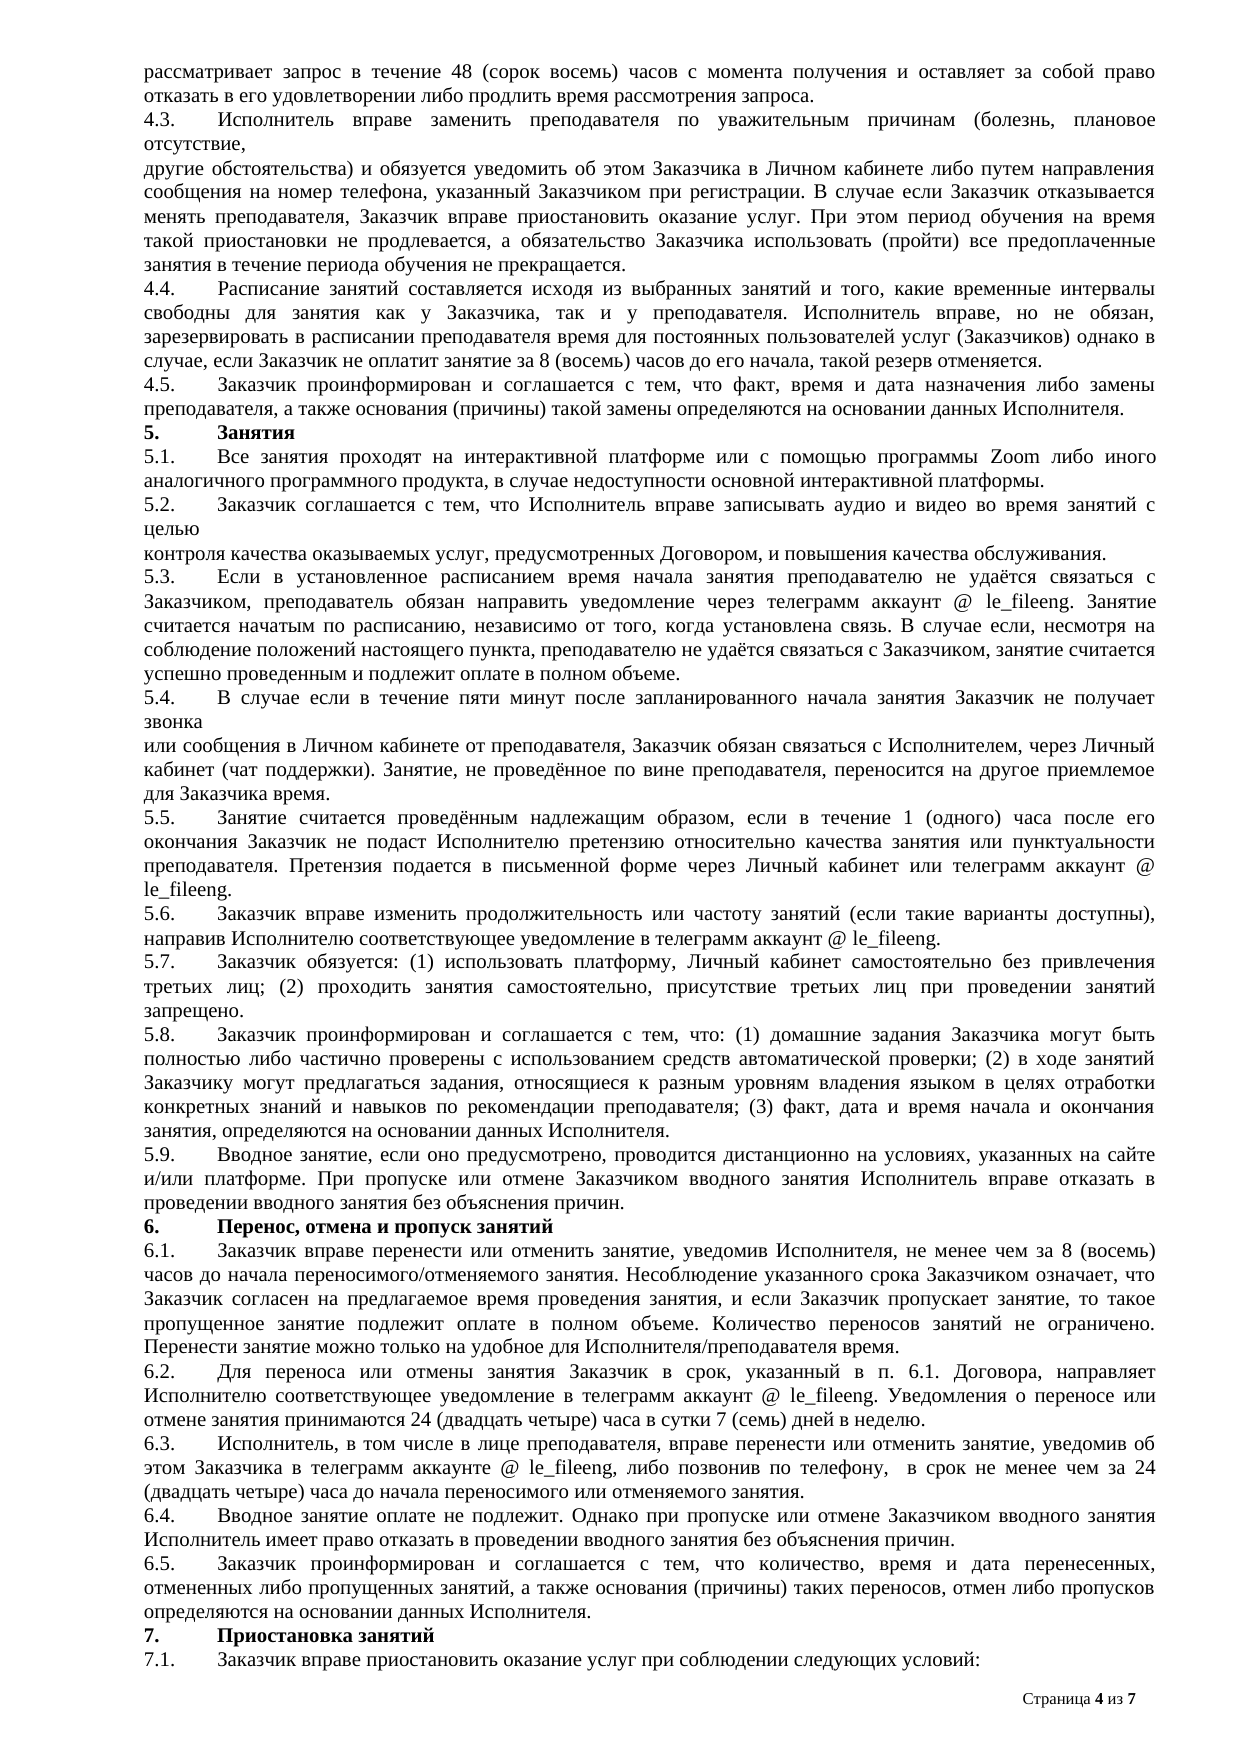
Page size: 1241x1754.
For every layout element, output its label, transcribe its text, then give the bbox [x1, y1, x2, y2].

list Заказчик соглашается с тем, что Исполнитель вправе записывать аудио и видео во время занятий с целью [144, 492, 1156, 540]
list Если в установленное расписанием время начала занятия преподавателю не удаётся связаться с Заказчиком, преподаватель обязан направить уведомление через телеграмм аккаунт @ le_fileeng. Занятие считается начатым по расписанию, независимо от того, когда установлена связь. В случае если, несмотря на соблюдение положений настоящего пункта, преподавателю не удаётся связаться с Заказчиком, занятие считается успешно проведенным и подлежит оплате в полном объеме. [144, 564, 1156, 685]
list Все занятия проходят на интерактивной платформе или с помощью программы Zoom либо иного аналогичного программного продукта, в случае недоступности основной интерактивной платформы. [144, 444, 1156, 492]
list Для переноса или отмены занятия Заказчик в срок, указанный в п. 6.1. Договора, направляет Исполнителю соответствующее уведомление в телеграмм аккаунт @ le_fileeng. Уведомления о переносе или отмене занятия принимаются 24 (двадцать четыре) часа в сутки 7 (семь) дней в неделю. [144, 1358, 1156, 1431]
list Приостановка занятий [144, 1623, 1156, 1647]
list В случае если в течение пяти минут после запланированного начала занятия Заказчик не получает звонка [144, 685, 1156, 733]
list Заказчик проинформирован и соглашается с тем, что: (1) домашние задания Заказчика могут быть полностью либо частично проверены с использованием средств автоматической проверки; (2) в ходе занятий Заказчику могут предлагаться задания, относящиеся к разным уровням владения языком в целях отработки конкретных знаний и навыков по рекомендации преподавателя; (3) факт, дата и время начала и окончания занятия, определяются на основании данных Исполнителя. [144, 1022, 1156, 1142]
list Заказчик проинформирован и соглашается с тем, что количество, время и дата перенесенных, отмененных либо пропущенных занятий, а также основания (причины) таких переносов, отмен либо пропусков определяются на основании данных Исполнителя. [144, 1551, 1156, 1623]
list Заказчик проинформирован и соглашается с тем, что факт, время и дата назначения либо замены преподавателя, а также основания (причины) такой замены определяются на основании данных Исполнителя. [144, 372, 1156, 420]
list Занятие считается проведённым надлежащим образом, если в течение 1 (одного) часа после его окончания Заказчик не подаст Исполнителю претензию относительно качества занятия или пунктуальности преподавателя. Претензия подается в письменной форме через Личный кабинет или телеграмм аккаунт @ le_fileeng. [144, 805, 1156, 901]
text или сообщения в Личном кабинете от преподавателя, Заказчик обязан связаться с Исполнителем, через Личный кабинет (чат поддержки). Занятие, не проведённое по вине преподавателя, переносится на другое приемлемое для Заказчика время. [144, 733, 1156, 805]
list Заказчик вправе перенести или отменить занятие, уведомив Исполнителя, не менее чем за 8 (восемь) часов до начала переносимого/отменяемого занятия. Несоблюдение указанного срока Заказчиком означает, что Заказчик согласен на предлагаемое время проведения занятия, и если Заказчик пропускает занятие, то такое пропущенное занятие подлежит оплате в полном объеме. Количество переносов занятий не ограничено. Перенести занятие можно только на удобное для Исполнителя/преподавателя время. [144, 1238, 1156, 1358]
list Занятия [144, 420, 1156, 444]
list Вводное занятие, если оно предусмотрено, проводится дистанционно на условиях, указанных на сайте и/или платформе. При пропуске или отмене Заказчиком вводного занятия Исполнитель вправе отказать в проведении вводного занятия без объяснения причин. [144, 1142, 1156, 1214]
list Исполнитель, в том числе в лице преподавателя, вправе перенести или отменить занятие, уведомив об этом Заказчика в телеграмм аккаунте @ le_fileeng, либо позвонив по телефону, в срок не менее чем за 24 (двадцать четыре) часа до начала переносимого или отменяемого занятия. [144, 1431, 1156, 1503]
list Перенос, отмена и пропуск занятий [144, 1214, 1156, 1238]
text контроля качества оказываемых услуг, предусмотренных Договором, и повышения качества обслуживания. [144, 540, 1156, 564]
list Вводное занятие оплате не подлежит. Однако при пропуске или отмене Заказчиком вводного занятия Исполнитель имеет право отказать в проведении вводного занятия без объяснения причин. [144, 1503, 1156, 1551]
list Исполнитель вправе заменить преподавателя по уважительным причинам (болезнь, плановое отсутствие, [144, 107, 1156, 155]
list Заказчик вправе приостановить оказание услуг при соблюдении следующих условий: [144, 1647, 1156, 1671]
list Заказчик обязуется: (1) использовать платформу, Личный кабинет самостоятельно без привлечения третьих лиц; (2) проходить занятия самостоятельно, присутствие третьих лиц при проведении занятий запрещено. [144, 949, 1156, 1022]
text другие обстоятельства) и обязуется уведомить об этом Заказчика в Личном кабинете либо путем направления сообщения на номер телефона, указанный Заказчиком при регистрации. В случае если Заказчик отказывается менять преподавателя, Заказчик вправе приостановить оказание услуг. При этом период обучения на время такой приостановки не продлевается, а обязательство Заказчика использовать (пройти) все предоплаченные занятия в течение периода обучения не прекращается. [144, 155, 1156, 276]
list Расписание занятий составляется исходя из выбранных занятий и того, какие временные интервалы свободны для занятия как у Заказчика, так и у преподавателя. Исполнитель вправе, но не обязан, зарезервировать в расписании преподавателя время для постоянных пользователей услуг (Заказчиков) однако в случае, если Заказчик не оплатит занятие за 8 (восемь) часов до его начала, такой резерв отменяется. [144, 276, 1156, 372]
list Заказчик вправе изменить продолжительность или частоту занятий (если такие варианты доступны), направив Исполнителю соответствующее уведомление в телеграмм аккаунт @ le_fileeng. [144, 901, 1156, 949]
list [144, 59, 1156, 107]
